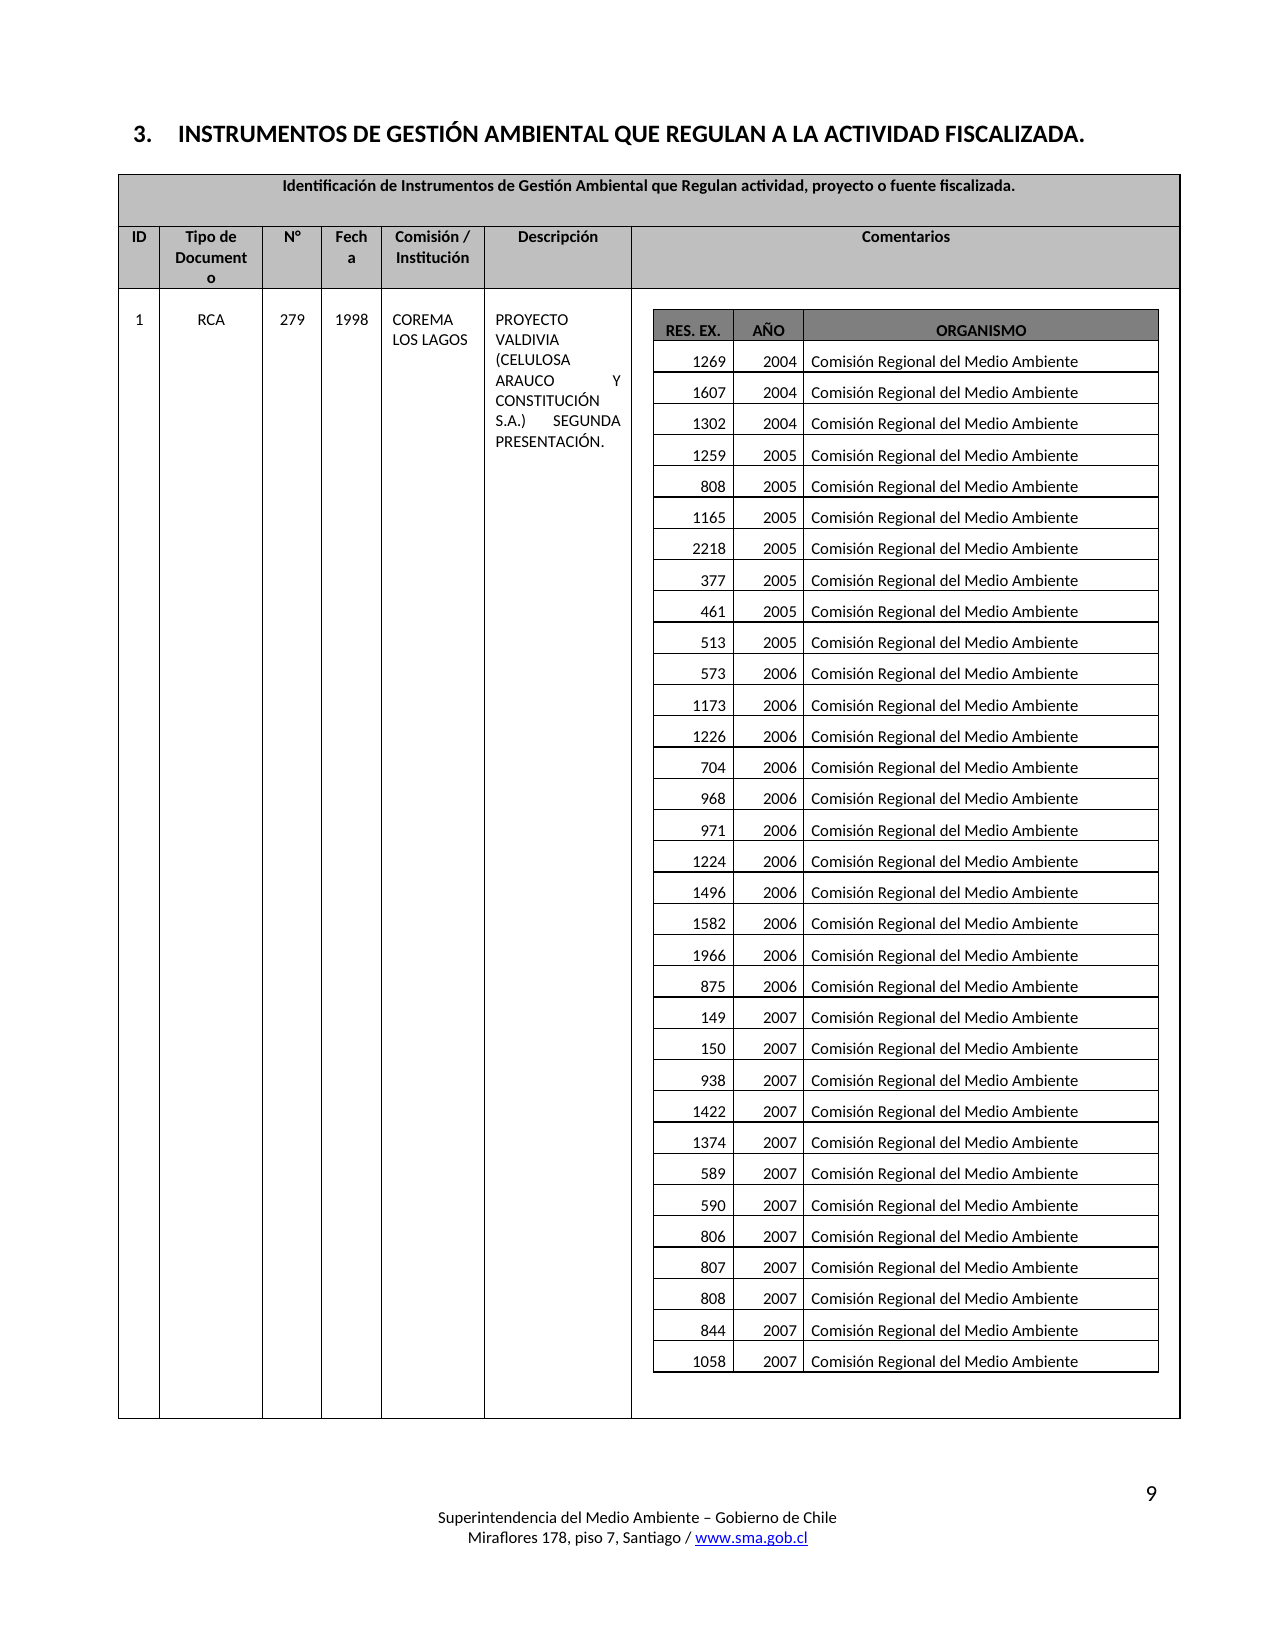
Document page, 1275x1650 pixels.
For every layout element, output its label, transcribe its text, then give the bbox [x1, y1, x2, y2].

table_header Identificación de Instrumentos de Gestión Ambiental que Regulan actividad, proyecto o fuente fiscalizada. [119, 175, 1179, 226]
table_cell ID [119, 227, 159, 288]
table_cell Comisión / Institución [382, 227, 484, 288]
subtitle INSTRUMENTOS DE GESTIÓN AMBIENTAL QUE REGULAN A LA ACTIVIDAD FISCALIZADA. [133, 118, 1157, 149]
table_cell [632, 289, 1179, 1418]
table_cell PROYECTO VALDIVIA (CELULOSA ARAUCO Y CONSTITUCIÓN S.A.) SEGUNDA PRESENTACIÓN. [485, 289, 631, 1418]
table_cell Descripción [485, 227, 631, 288]
table_cell RCA [160, 289, 262, 1418]
table_cell 1998 [322, 289, 381, 1418]
table_cell Comentarios [632, 227, 1179, 288]
table_cell 279 [263, 289, 321, 1418]
table_cell Fecha [322, 227, 381, 288]
table_cell 1 [119, 289, 159, 1418]
table_cell N° [263, 227, 321, 288]
table_cell COREMA LOS LAGOS [382, 289, 484, 1418]
table_cell Tipo de Documento [160, 227, 262, 288]
